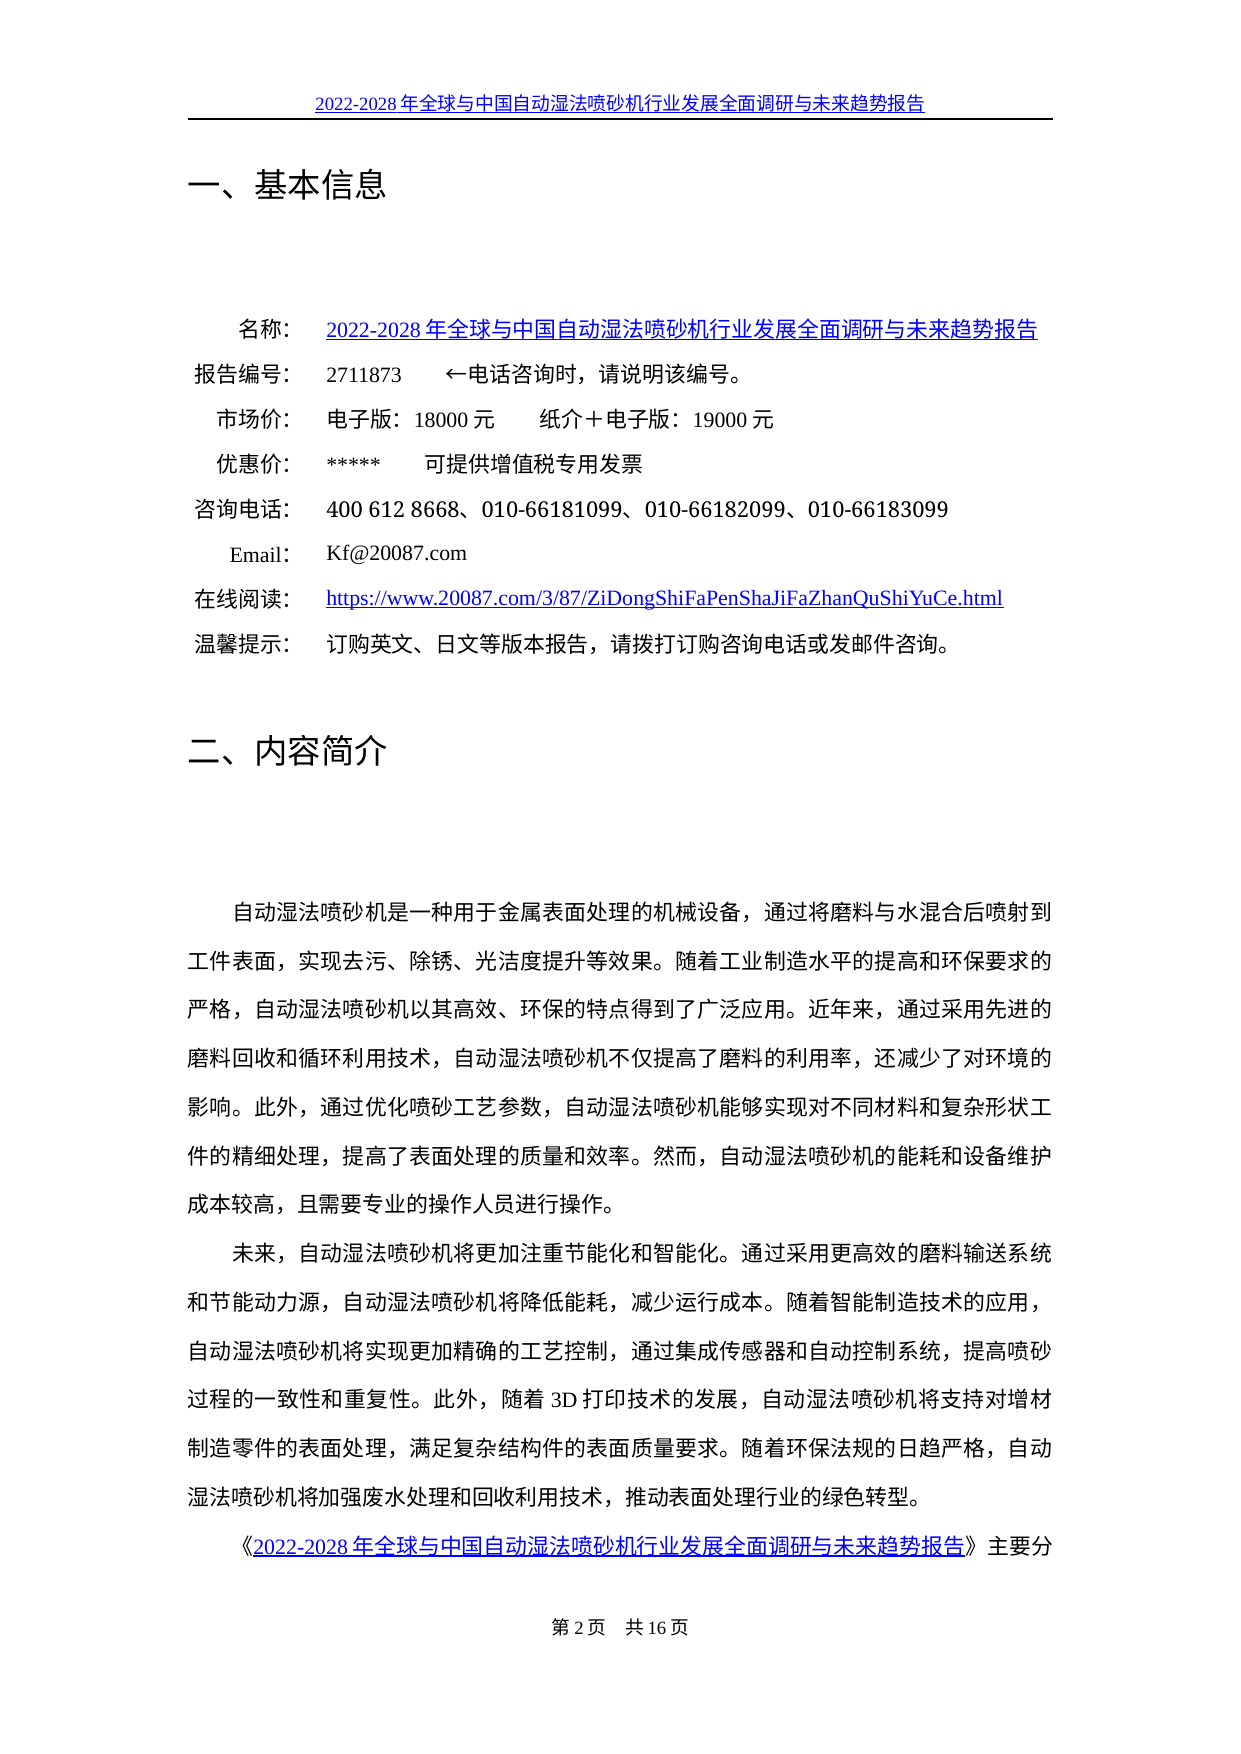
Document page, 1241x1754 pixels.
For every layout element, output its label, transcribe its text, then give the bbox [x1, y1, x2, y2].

table_cell 咨询电话： [167, 492, 315, 537]
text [187, 894, 1053, 1561]
table_header 名称： [167, 312, 315, 357]
table_cell 报告编号： [167, 357, 315, 402]
table_cell Kf@20087.com [315, 537, 1073, 582]
table_header 2022-2028年全球与中国自动湿法喷砂机行业发展全面调研与未来趋势报告 [315, 312, 1073, 357]
table_cell 2711873 ←电话咨询时，请说明该编号。 [315, 357, 1073, 402]
table_cell 电子版：18000 元 纸介＋电子版：19000 元 [315, 402, 1073, 447]
table_cell 在线阅读： [167, 582, 315, 627]
title 一、基本信息 [187, 150, 1053, 215]
table_cell 温馨提示： [167, 627, 315, 672]
table_cell 优惠价： [167, 447, 315, 492]
table_cell Email： [167, 537, 315, 582]
table_cell [315, 582, 1073, 627]
table_cell ***** 可提供增值税专用发票 [315, 447, 1073, 492]
title 二、内容简介 [187, 717, 1053, 782]
table_cell 400 612 8668、010-66181099、010-66182099、010-66183099 [315, 492, 1073, 537]
table_cell 市场价： [167, 402, 315, 447]
table_cell 订购英文、日文等版本报告，请拨打订购咨询电话或发邮件咨询。 [315, 627, 1073, 672]
